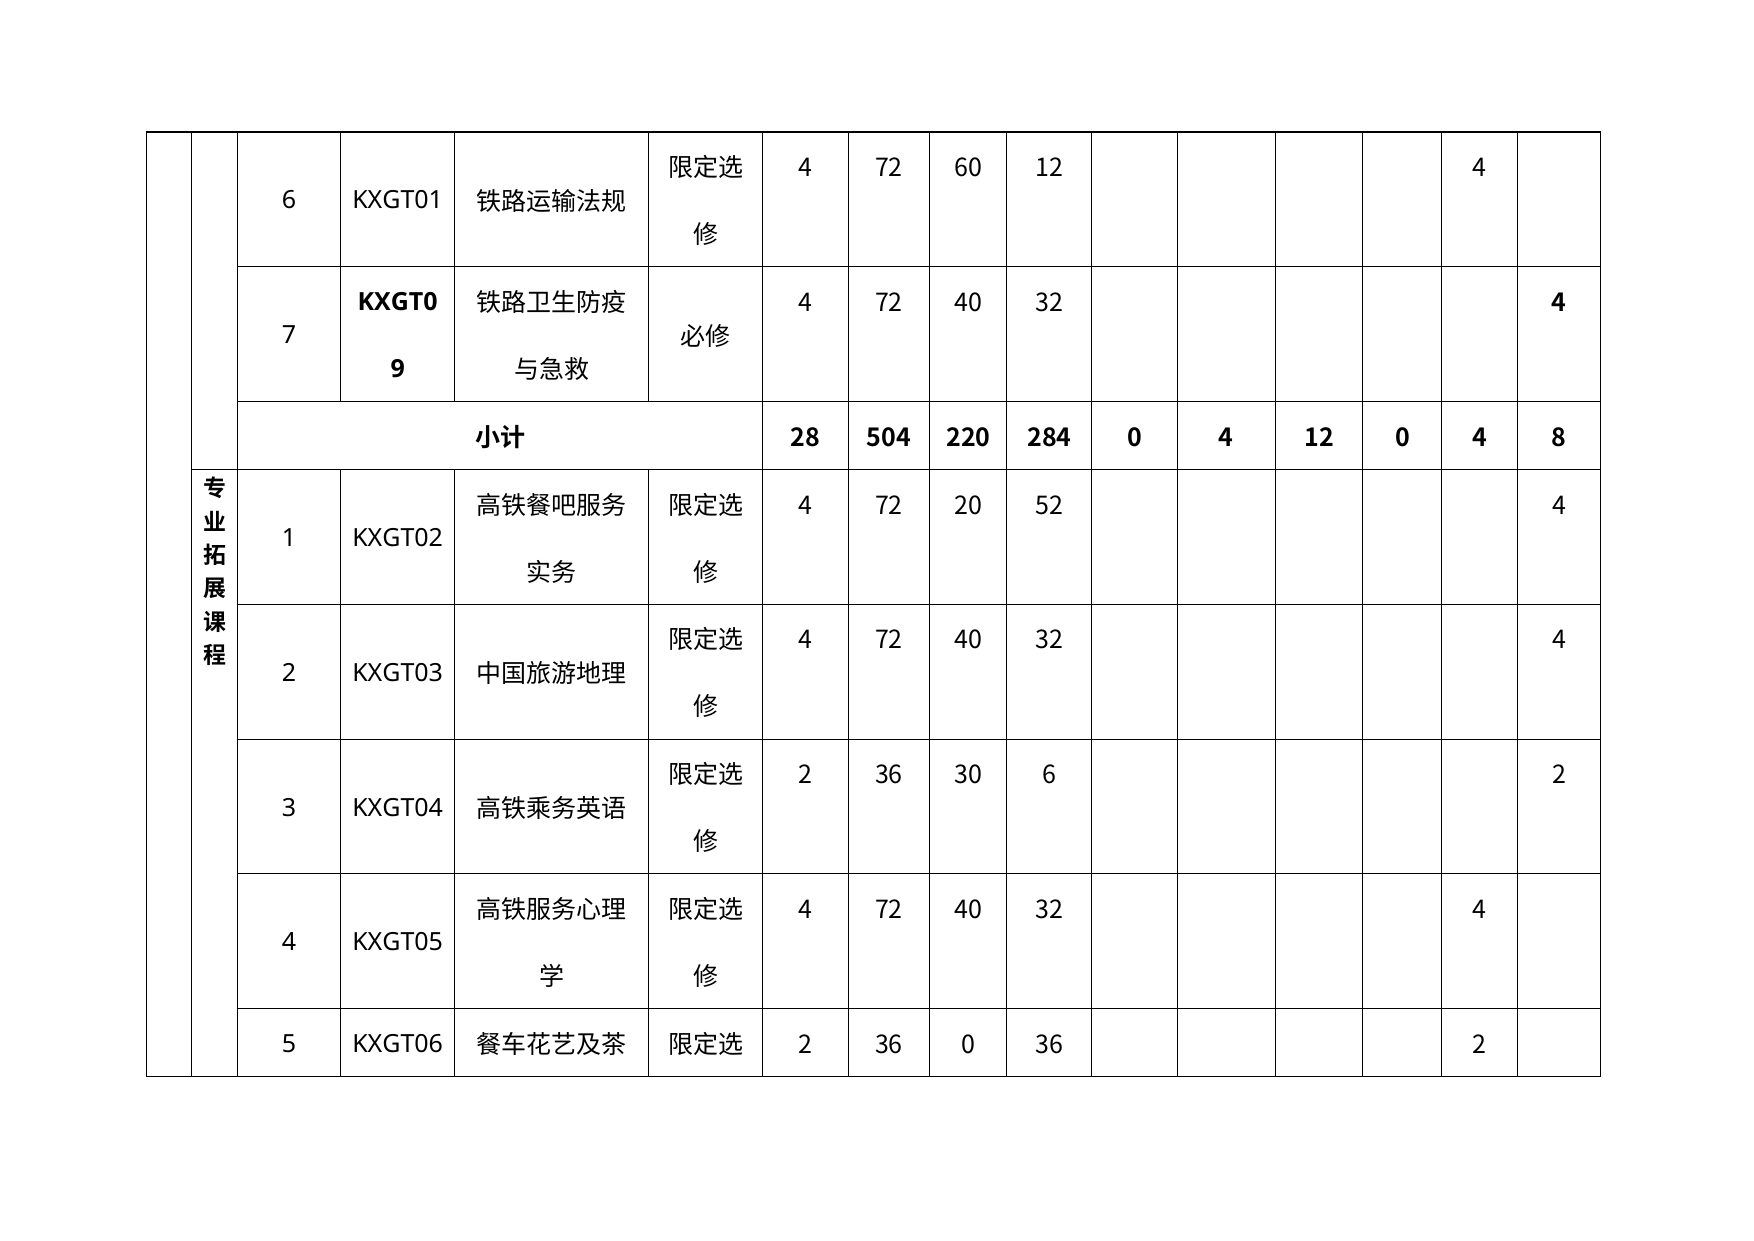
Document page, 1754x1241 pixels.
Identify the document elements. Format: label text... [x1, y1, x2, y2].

table_cell KXGT03 [341, 605, 454, 738]
table_cell 7 [238, 267, 340, 401]
table_cell [1442, 267, 1517, 401]
table_cell 36 [849, 1009, 929, 1076]
table_cell 4 [1442, 874, 1517, 1008]
table_cell [1442, 740, 1517, 873]
table_cell [1092, 470, 1177, 604]
table_cell 3 [238, 740, 340, 873]
table_cell 2 [1442, 1009, 1517, 1076]
table_cell 4 [238, 874, 340, 1008]
table_cell 专业拓展课程 [192, 470, 237, 1076]
table_cell [1178, 470, 1275, 604]
table_cell 限定选修 [649, 740, 762, 873]
table_cell [1092, 133, 1177, 266]
table_cell 4 [1518, 470, 1600, 604]
table_cell 72 [849, 267, 929, 401]
table_cell 高铁餐吧服务实务 [455, 470, 648, 604]
table_cell KXGT02 [341, 470, 454, 604]
table_cell [1178, 1009, 1275, 1076]
table_cell 小计 [238, 402, 762, 469]
table_cell 20 [930, 470, 1006, 604]
table_cell 30 [930, 740, 1006, 873]
table_cell 限定选修 [649, 874, 762, 1008]
table_cell KXGT01 [341, 133, 454, 266]
table_cell 5 [238, 1009, 340, 1076]
table_cell 12 [1007, 133, 1091, 266]
table_cell 必修 [649, 267, 762, 401]
table_cell 4 [763, 267, 848, 401]
table_cell [1276, 874, 1362, 1008]
table_cell [1092, 874, 1177, 1008]
table_cell [1276, 1009, 1362, 1076]
table_cell 限定选修 [649, 605, 762, 738]
table_cell 52 [1007, 470, 1091, 604]
table_cell [1363, 133, 1441, 266]
table_cell [1092, 605, 1177, 738]
table_cell 铁路卫生防疫与急救 [455, 267, 648, 401]
table_cell 72 [849, 874, 929, 1008]
table_cell [1363, 470, 1441, 604]
table_cell 0 [1092, 402, 1177, 469]
table_cell 1 [238, 470, 340, 604]
table_cell 限定选修 [649, 1009, 762, 1076]
table_cell KXGT04 [341, 740, 454, 873]
table_cell [1518, 874, 1600, 1008]
table_cell [1276, 133, 1362, 266]
table_cell 4 [763, 470, 848, 604]
table_cell [1276, 267, 1362, 401]
table_cell [1363, 267, 1441, 401]
table_cell 铁路运输法规 [455, 133, 648, 266]
table_cell 12 [1276, 402, 1362, 469]
table_cell [1518, 133, 1600, 266]
table_cell 4 [763, 874, 848, 1008]
table_cell 2 [1518, 740, 1600, 873]
table_cell 2 [238, 605, 340, 738]
table_cell [1178, 740, 1275, 873]
table_cell 2 [763, 1009, 848, 1076]
table_cell 限定选修 [649, 470, 762, 604]
table_cell [1178, 133, 1275, 266]
table_cell 6 [1007, 740, 1091, 873]
table_cell 6 [238, 133, 340, 266]
table_cell 4 [763, 133, 848, 266]
table_cell [1363, 1009, 1441, 1076]
table_cell 284 [1007, 402, 1091, 469]
table_cell 0 [930, 1009, 1006, 1076]
table_cell KXGT06 [341, 1009, 454, 1076]
table_cell 4 [1442, 133, 1517, 266]
table_cell 36 [1007, 1009, 1091, 1076]
table_cell [1276, 605, 1362, 738]
table_cell 中国旅游地理 [455, 605, 648, 738]
table_cell [1276, 470, 1362, 604]
table_cell 40 [930, 874, 1006, 1008]
table_cell 72 [849, 133, 929, 266]
table_cell [1276, 740, 1362, 873]
table_cell 0 [1363, 402, 1441, 469]
table_cell [1178, 605, 1275, 738]
table_cell [1442, 470, 1517, 604]
table_cell 504 [849, 402, 929, 469]
table_cell 32 [1007, 267, 1091, 401]
table_cell 32 [1007, 874, 1091, 1008]
table_cell 4 [763, 605, 848, 738]
table_cell 高铁乘务英语 [455, 740, 648, 873]
table_cell [1178, 874, 1275, 1008]
table_cell 40 [930, 605, 1006, 738]
table_cell 28 [763, 402, 848, 469]
table_cell [1363, 740, 1441, 873]
table_cell [1363, 874, 1441, 1008]
table_cell 4 [1518, 605, 1600, 738]
table_cell KXGT09 [341, 267, 454, 401]
table_cell 4 [1442, 402, 1517, 469]
table_cell [1092, 267, 1177, 401]
table_cell 4 [1518, 267, 1600, 401]
table_cell 220 [930, 402, 1006, 469]
table_cell [1092, 1009, 1177, 1076]
table_cell 8 [1518, 402, 1600, 469]
table_cell [1178, 267, 1275, 401]
table_cell 72 [849, 470, 929, 604]
table_cell 72 [849, 605, 929, 738]
table_cell KXGT05 [341, 874, 454, 1008]
table_cell [1518, 1009, 1600, 1076]
table_cell 限定选修 [649, 133, 762, 266]
table_cell 36 [849, 740, 929, 873]
table_cell 餐车花艺及茶艺 [455, 1009, 648, 1076]
table_cell [1092, 740, 1177, 873]
table_cell 60 [930, 133, 1006, 266]
table_cell [1363, 605, 1441, 738]
table_cell 40 [930, 267, 1006, 401]
table_cell 32 [1007, 605, 1091, 738]
table_cell [1442, 605, 1517, 738]
table_cell 4 [1178, 402, 1275, 469]
table_cell 2 [763, 740, 848, 873]
table_cell 高铁服务心理学 [455, 874, 648, 1008]
